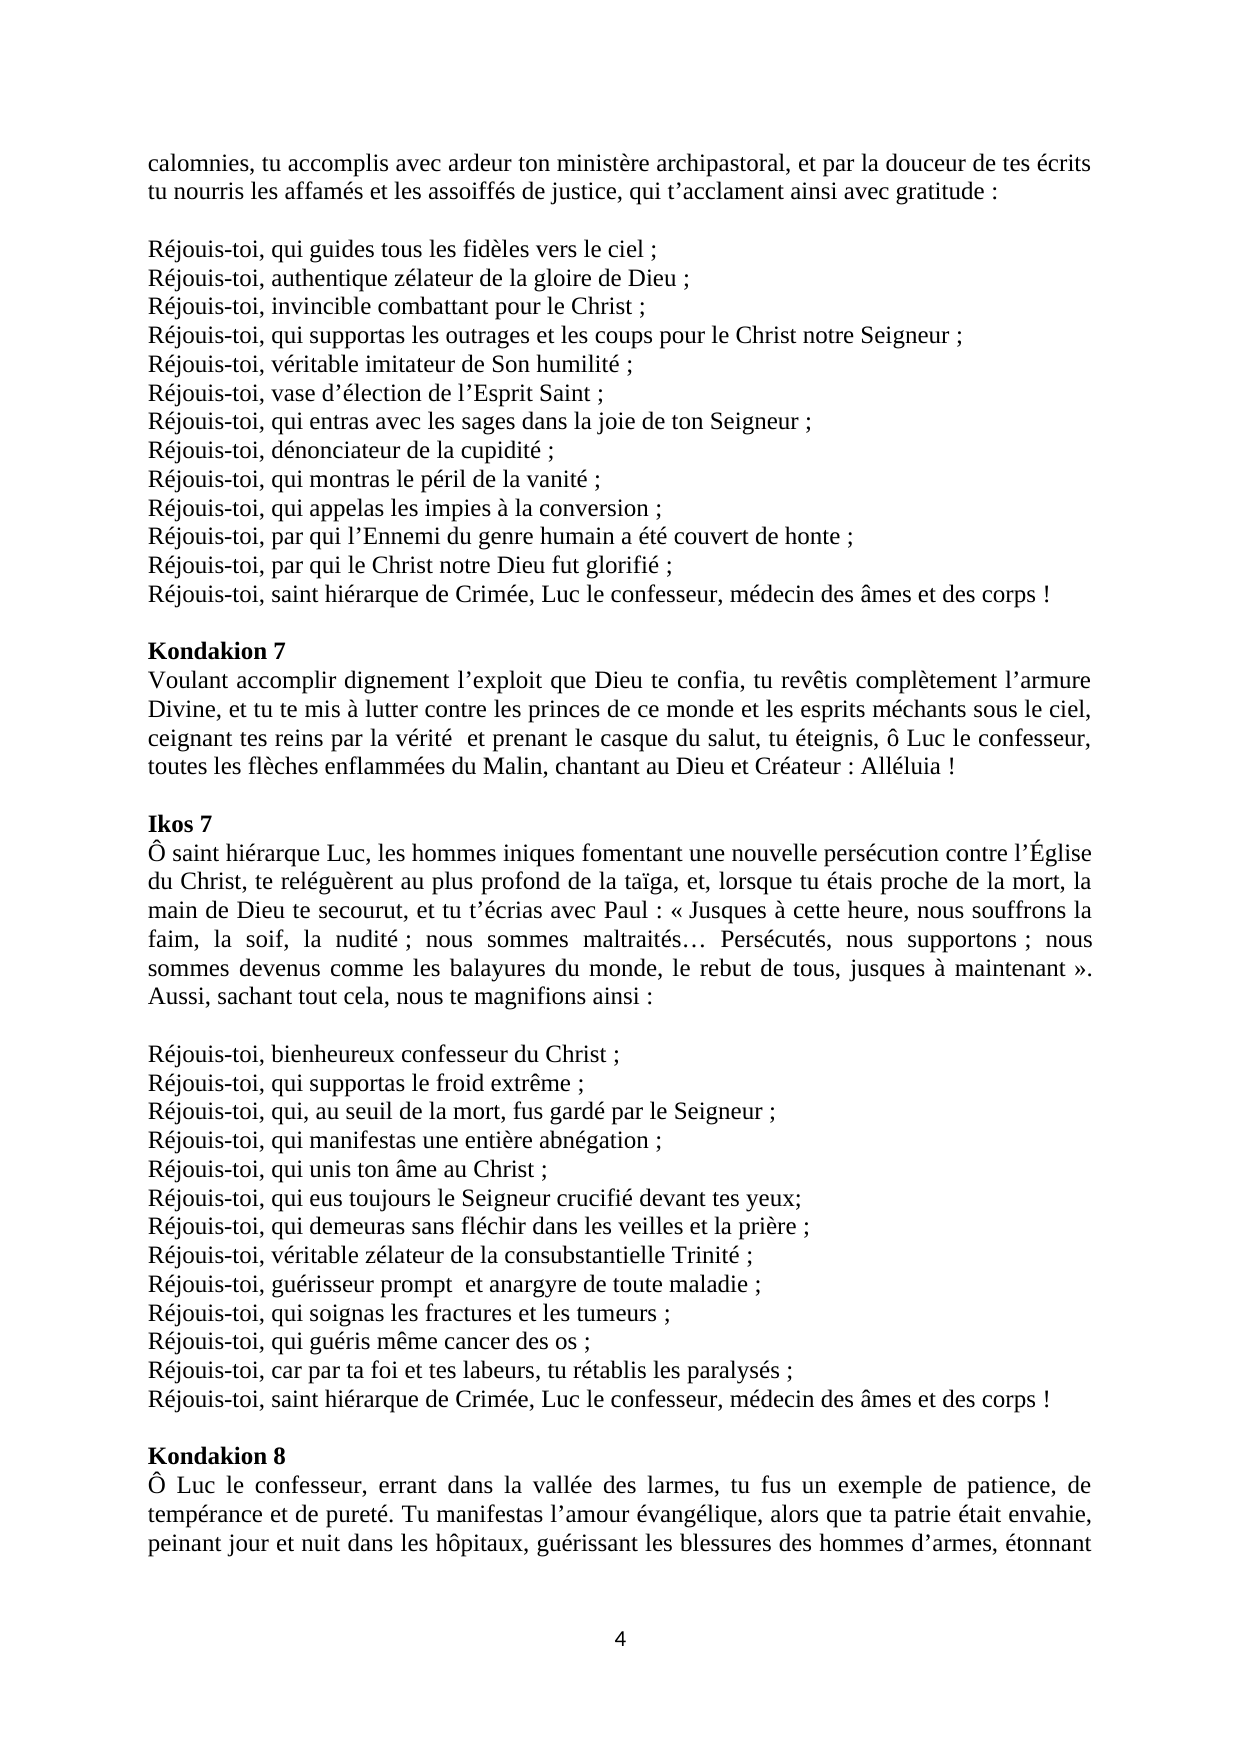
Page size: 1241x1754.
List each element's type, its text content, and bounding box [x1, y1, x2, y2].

text Réjouis-toi, vase d’élection de l’Esprit Saint ; [148, 378, 1093, 406]
text Réjouis-toi, par qui l’Ennemi du genre humain a été couvert de honte ; [148, 521, 1093, 550]
text Ô saint hiérarque Luc, les hommes iniques fomentant une nouvelle persécution contre l’Église du Christ, te reléguèrent au plus profond de la taïga, et, lorsque tu étais proche de la mort, la main de Dieu te secourut, et tu t’écrias avec Paul : « Jusques à cette heure, nous souffrons la faim, la soif, la nudité ; nous sommes maltraités… Persécutés, nous supportons ; nous sommes devenus comme les balayures du monde, le rebut de tous, jusques à maintenant ». Aussi, sachant tout cela, nous te magnifions ainsi : [148, 838, 1093, 1010]
text Réjouis-toi, par qui le Christ notre Dieu fut glorifié ; [148, 550, 1093, 579]
text Réjouis-toi, bienheureux confesseur du Christ ; [148, 1039, 1093, 1068]
text Kondakion 8 [148, 1441, 1093, 1470]
text Réjouis-toi, saint hiérarque de Crimée, Luc le confesseur, médecin des âmes et des corps ! [148, 1384, 1093, 1413]
text Réjouis-toi, qui supportas le froid extrême ; [148, 1068, 1093, 1096]
text Réjouis-toi, car par ta foi et tes labeurs, tu rétablis les paralysés ; [148, 1355, 1093, 1384]
text Réjouis-toi, qui soignas les fractures et les tumeurs ; [148, 1298, 1093, 1326]
text Ikos 7 [148, 809, 1093, 838]
text Réjouis-toi, qui supportas les outrages et les coups pour le Christ notre Seigneur ; [148, 320, 1093, 349]
text Réjouis-toi, qui entras avec les sages dans la joie de ton Seigneur ; [148, 406, 1093, 435]
text Réjouis-toi, qui demeuras sans fléchir dans les veilles et la prière ; [148, 1211, 1093, 1240]
text Réjouis-toi, qui guides tous les fidèles vers le ciel ; [148, 234, 1093, 263]
text Réjouis-toi, véritable imitateur de Son humilité ; [148, 349, 1093, 378]
text Réjouis-toi, qui eus toujours le Seigneur crucifié devant tes yeux; [148, 1183, 1093, 1211]
text Réjouis-toi, guérisseur prompt et anargyre de toute maladie ; [148, 1269, 1093, 1298]
text Réjouis-toi, invincible combattant pour le Christ ; [148, 291, 1093, 320]
text Réjouis-toi, véritable zélateur de la consubstantielle Trinité ; [148, 1240, 1093, 1269]
text Voulant accomplir dignement l’exploit que Dieu te confia, tu revêtis complètement l’armure Divine, et tu te mis à lutter contre les princes de ce monde et les esprits méchants sous le ciel, ceignant tes reins par la vérité et prenant le casque du salut, tu éteignis, ô Luc le confesseur, toutes les flèches enflammées du Malin, chantant au Dieu et Créateur : Alléluia ! [148, 665, 1093, 780]
text Réjouis-toi, saint hiérarque de Crimée, Luc le confesseur, médecin des âmes et des corps ! [148, 579, 1093, 608]
text Réjouis-toi, qui manifestas une entière abnégation ; [148, 1125, 1093, 1154]
text Réjouis-toi, dénonciateur de la cupidité ; [148, 435, 1093, 464]
text Réjouis-toi, qui appelas les impies à la conversion ; [148, 493, 1093, 521]
text Kondakion 7 [148, 636, 1093, 665]
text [148, 148, 1093, 205]
text Réjouis-toi, qui, au seuil de la mort, fus gardé par le Seigneur ; [148, 1096, 1093, 1125]
text Réjouis-toi, qui unis ton âme au Christ ; [148, 1154, 1093, 1183]
text Réjouis-toi, qui guéris même cancer des os ; [148, 1326, 1093, 1355]
text Réjouis-toi, authentique zélateur de la gloire de Dieu ; [148, 263, 1093, 291]
text Réjouis-toi, qui montras le péril de la vanité ; [148, 464, 1093, 493]
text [148, 1470, 1093, 1556]
